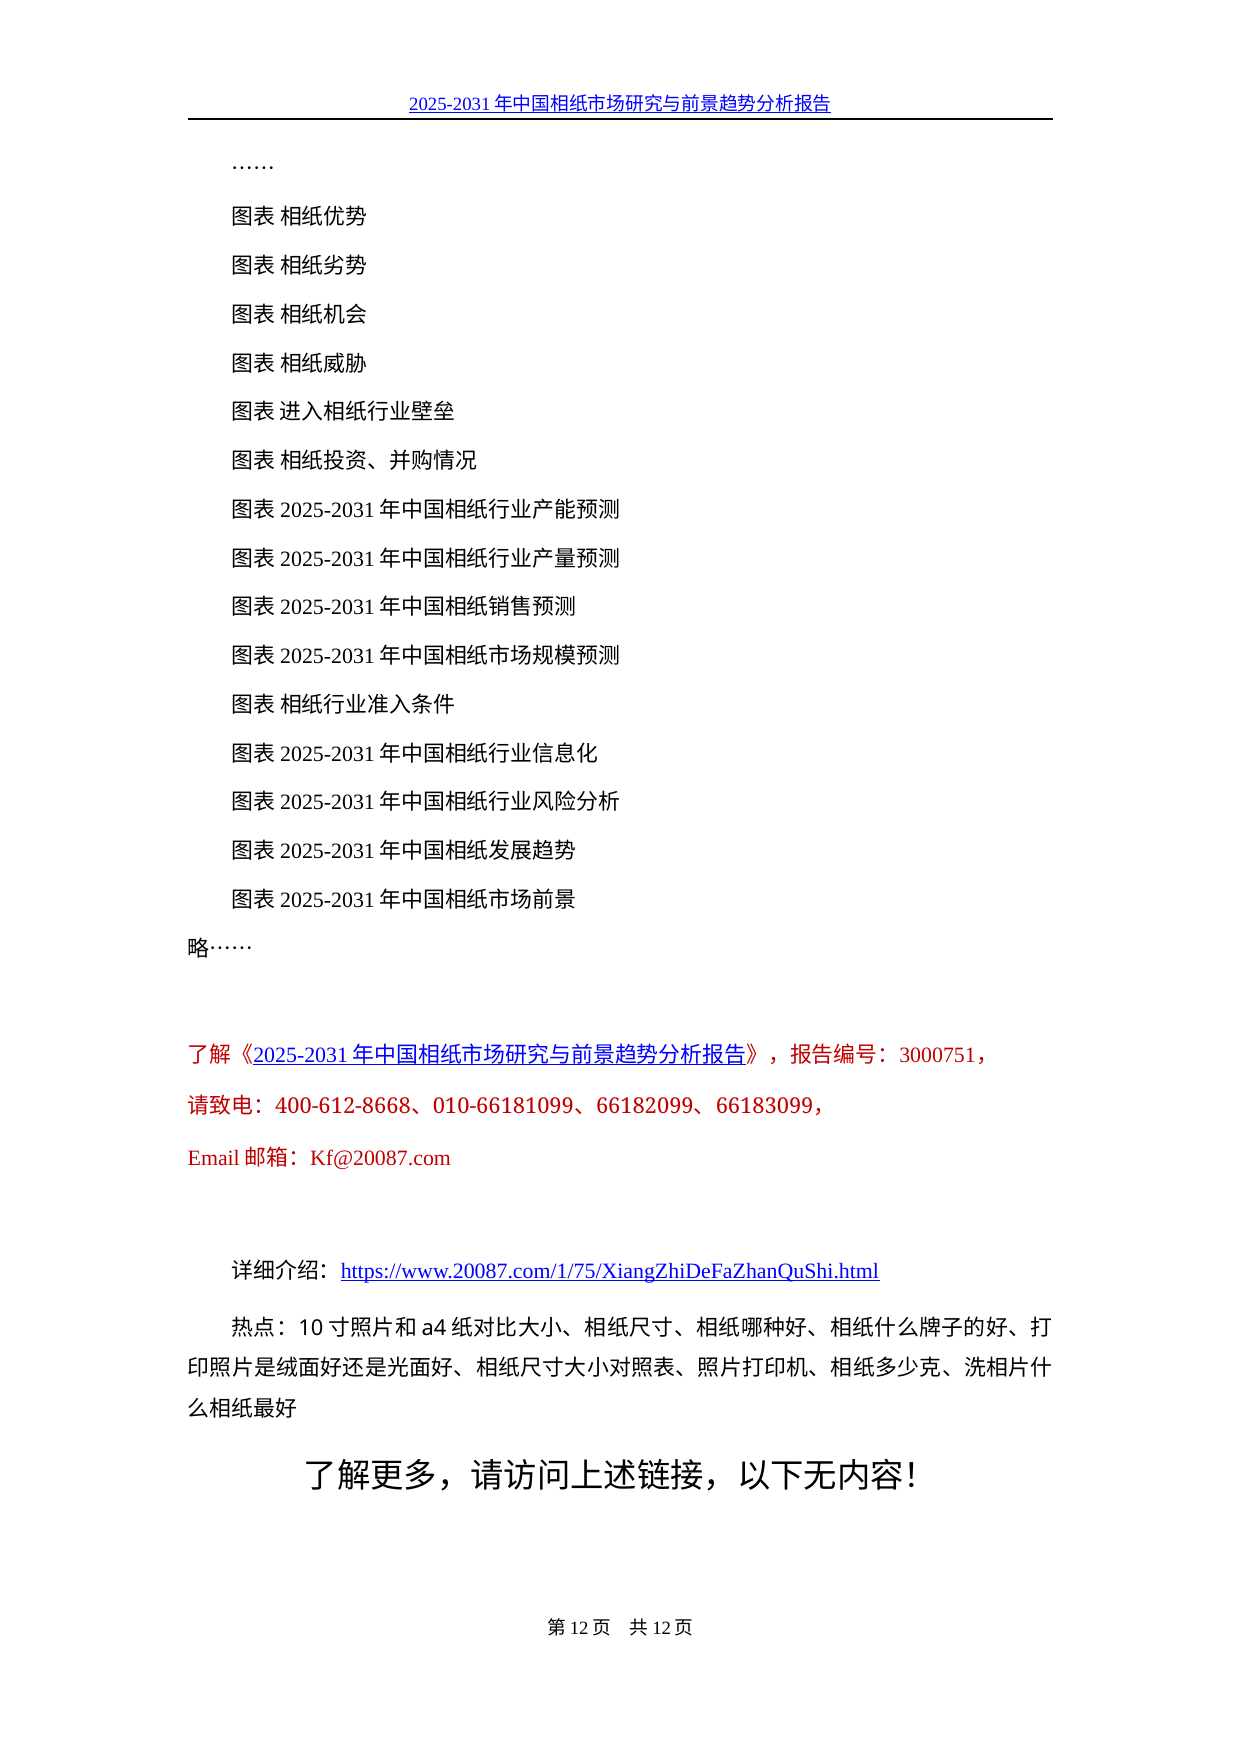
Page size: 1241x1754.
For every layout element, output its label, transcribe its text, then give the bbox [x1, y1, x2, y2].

text 详细介绍：https://www.20087.com/1/75/XiangZhiDeFaZhanQuShi.html [187, 1253, 1053, 1285]
text Email邮箱：Kf@20087.com [187, 1140, 1053, 1172]
text 请致电：400-612-8668、010-66181099、66182099、66183099， [187, 1088, 1053, 1121]
text 热点：10寸照片和a4纸对比大小、相纸尺寸、相纸哪种好、相纸什么牌子的好、打印照片是绒面好还是光面好、相纸尺寸大小对照表、照片打印机、相纸多少克、洗相片什么相纸最好 [187, 1309, 1053, 1423]
title 了解更多，请访问上述链接，以下无内容！ [187, 1441, 1053, 1506]
text 了解《2025-2031年中国相纸市场研究与前景趋势分析报告》，报告编号：3000751， [187, 1037, 1053, 1069]
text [187, 150, 1053, 963]
